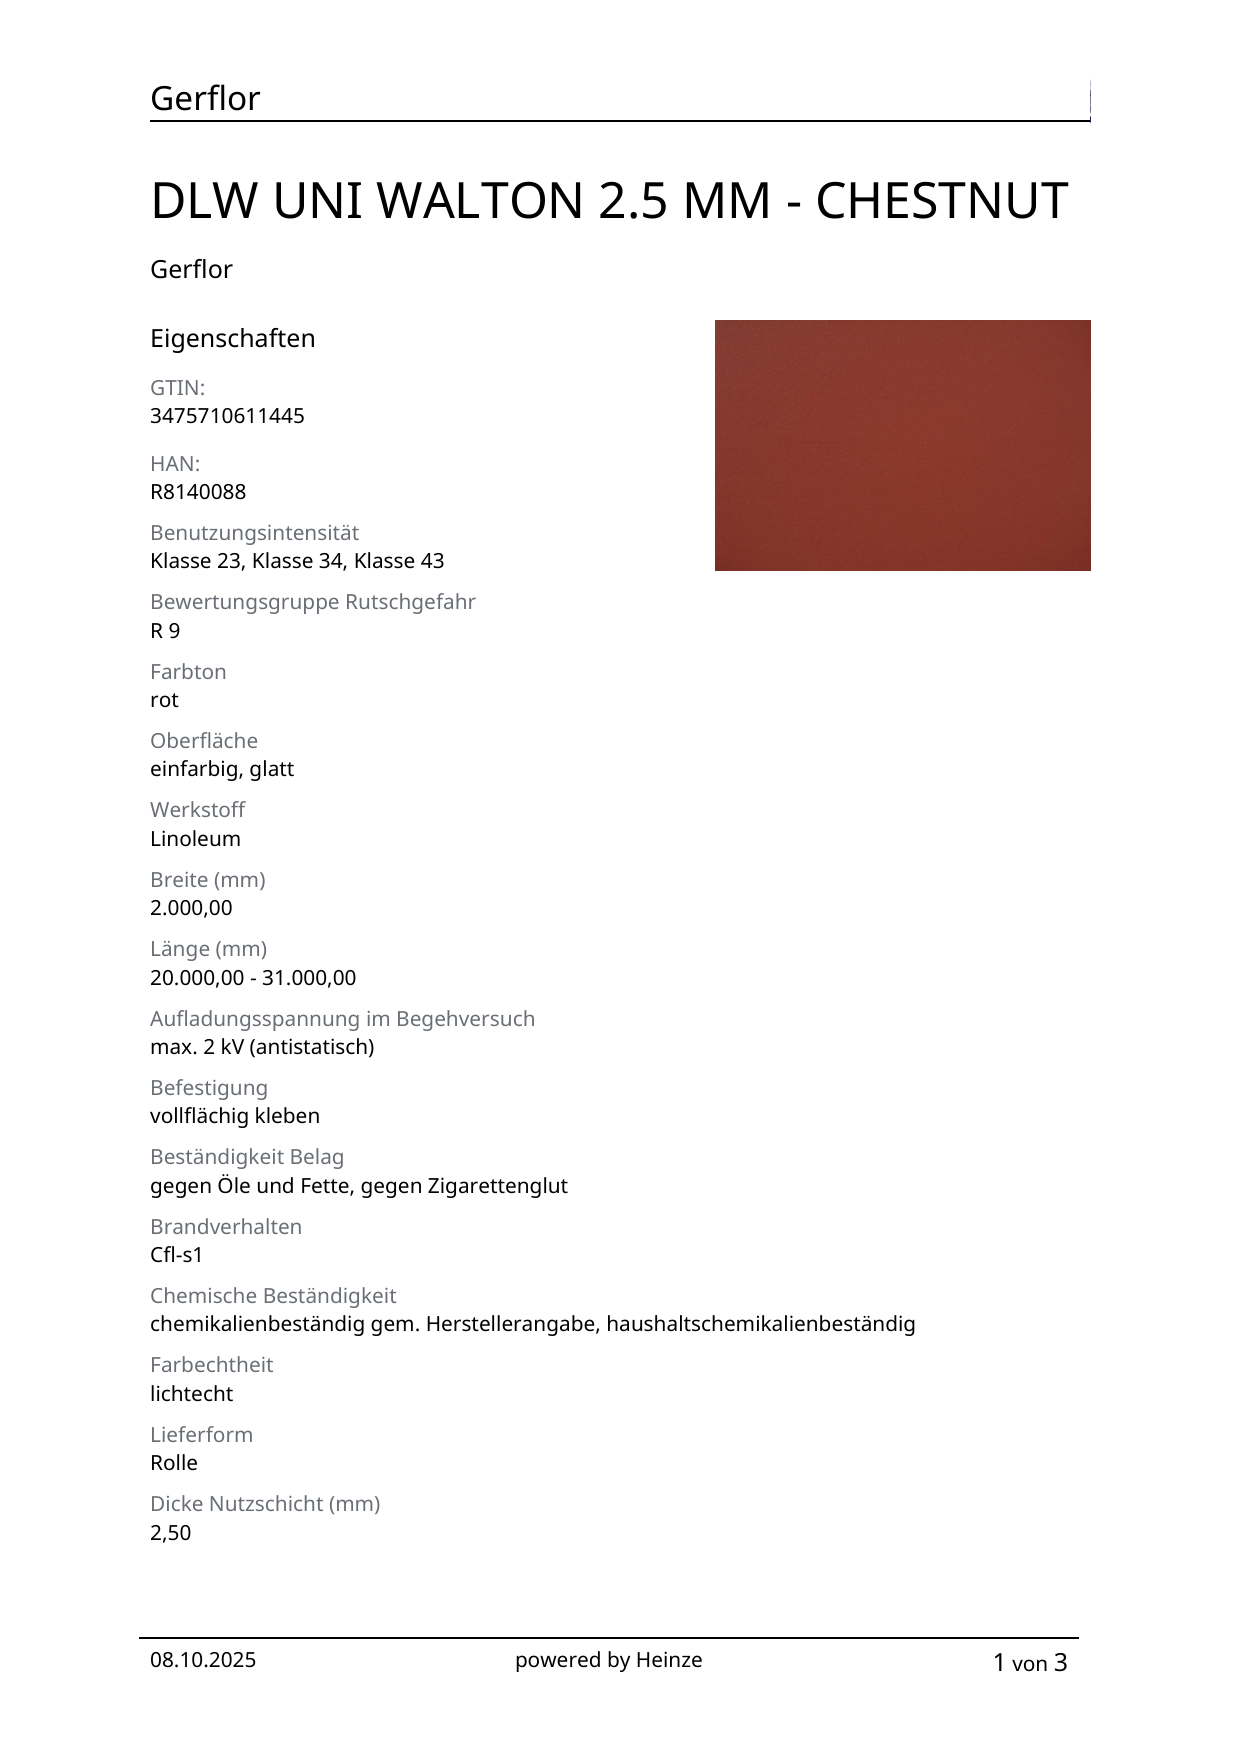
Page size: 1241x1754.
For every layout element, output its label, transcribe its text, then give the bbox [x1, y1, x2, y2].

text Benutzungsintensität [150, 518, 715, 546]
text Brandverhalten [150, 1212, 1090, 1240]
text rot [150, 685, 1090, 714]
text Linoleum [150, 824, 1090, 852]
text Farbton [150, 657, 1090, 685]
text Bewertungsgruppe Rutschgefahr [150, 587, 1090, 616]
text Werkstoff [150, 796, 1090, 824]
text 2,50 [150, 1518, 1090, 1546]
picture [715, 320, 1091, 571]
text 2.000,00 [150, 893, 1090, 922]
text Länge (mm) [150, 934, 1090, 963]
text GTIN: [150, 373, 715, 401]
text 20.000,00 - 31.000,00 [150, 963, 1090, 991]
text lichtecht [150, 1379, 1090, 1407]
text Aufladungsspannung im Begehversuch [150, 1004, 1090, 1032]
text Cfl-s1 [150, 1240, 1090, 1269]
text Dicke Nutzschicht (mm) [150, 1489, 1090, 1518]
text Chemische Beständigkeit [150, 1281, 1090, 1309]
text HAN: [150, 449, 715, 477]
text Oberfläche [150, 726, 1090, 754]
text Lieferform [150, 1420, 1090, 1448]
text chemikalienbeständig gem. Herstellerangabe, haushaltschemikalienbeständig [150, 1309, 1090, 1338]
text Breite (mm) [150, 865, 1090, 893]
text R 9 [150, 616, 1090, 644]
text Gerflor [150, 252, 1090, 286]
text max. 2 kV (antistatisch) [150, 1032, 1090, 1061]
text 3475710611445 [150, 401, 715, 430]
text Farbechtheit [150, 1351, 1090, 1379]
text Befestigung [150, 1073, 1090, 1101]
text DLW UNI WALTON 2.5 MM - CHESTNUT [150, 165, 1090, 233]
text Rolle [150, 1448, 1090, 1477]
text gegen Öle und Fette, gegen Zigarettenglut [150, 1171, 1090, 1199]
text einfarbig, glatt [150, 754, 1090, 783]
text Klasse 23, Klasse 34, Klasse 43 [150, 546, 1090, 575]
text vollflächig kleben [150, 1101, 1090, 1130]
text Beständigkeit Belag [150, 1142, 1090, 1171]
text Eigenschaften [150, 320, 715, 354]
text R8140088 [150, 477, 715, 506]
